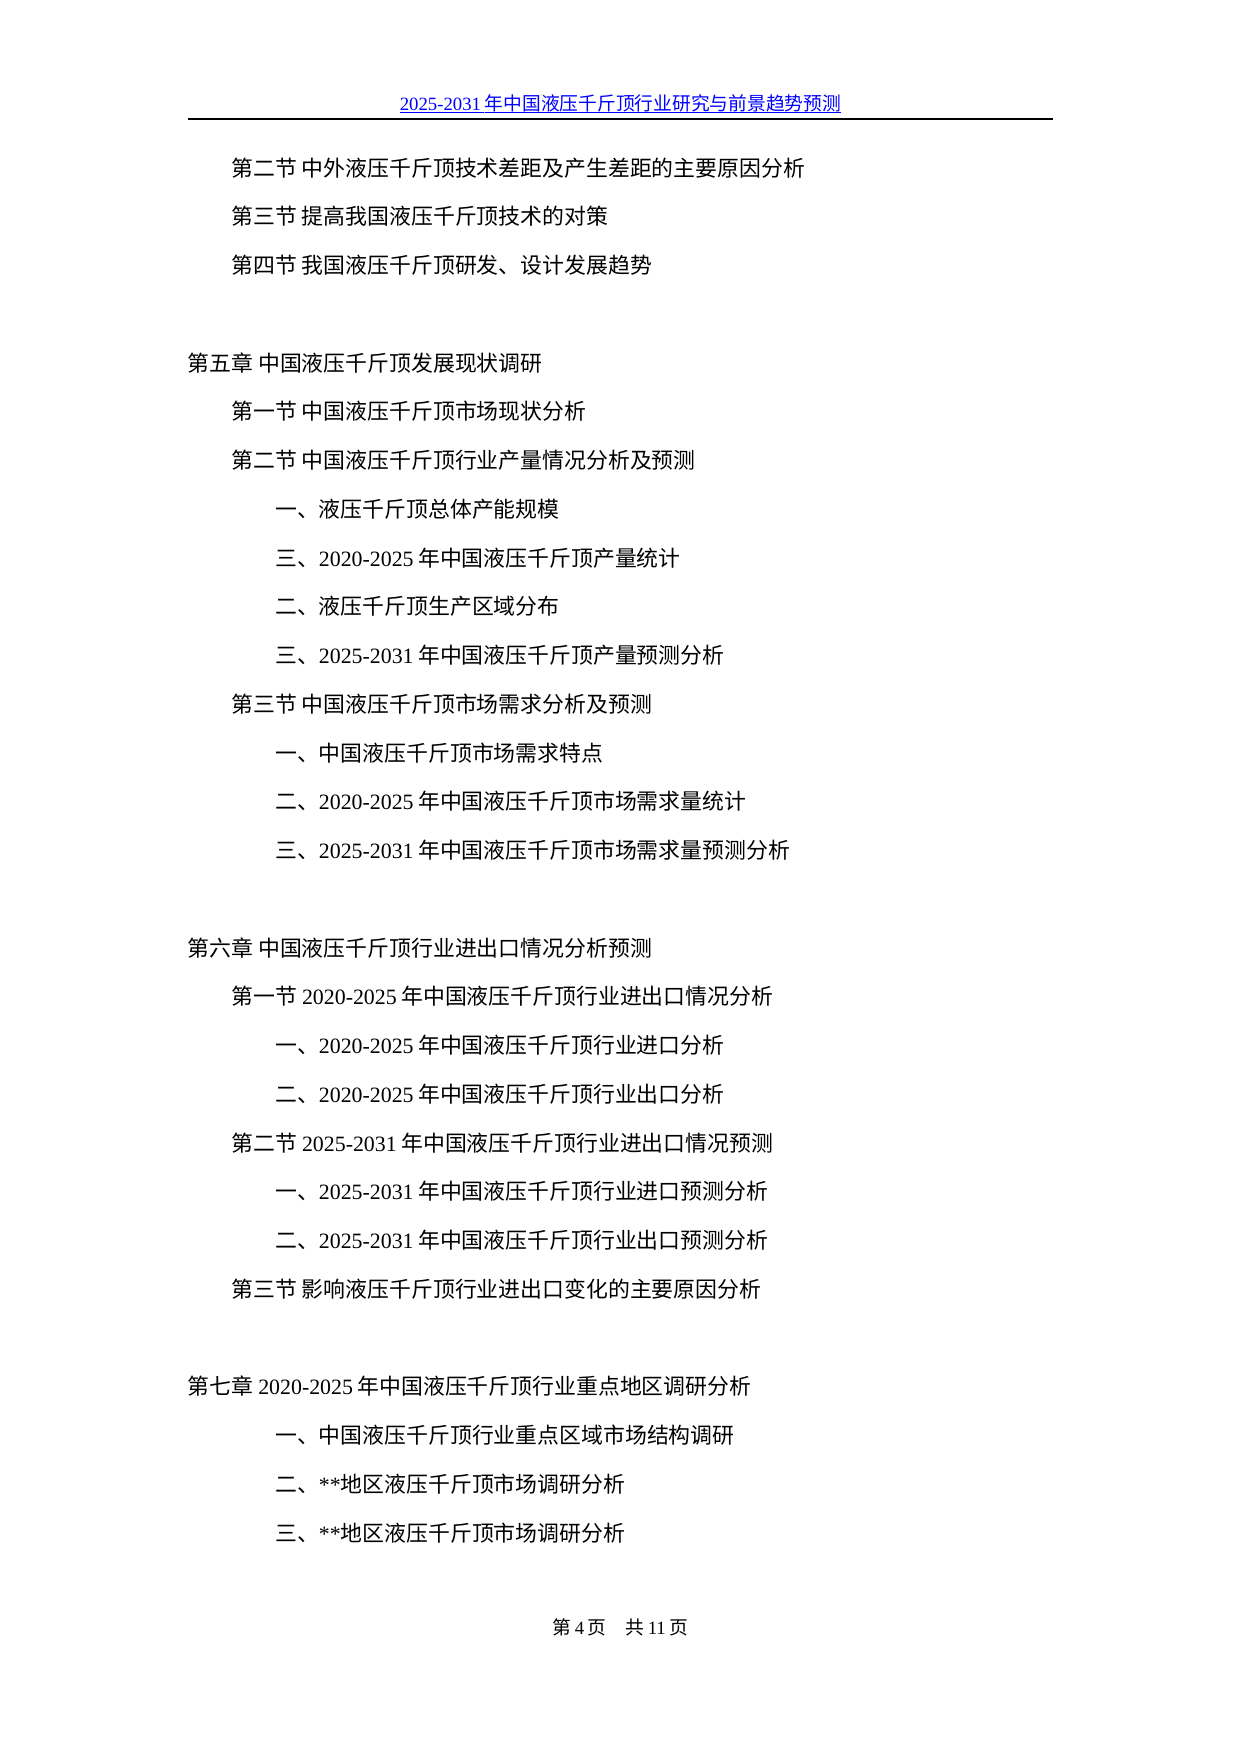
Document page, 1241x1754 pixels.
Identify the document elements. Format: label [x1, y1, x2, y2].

text [187, 150, 1053, 1548]
